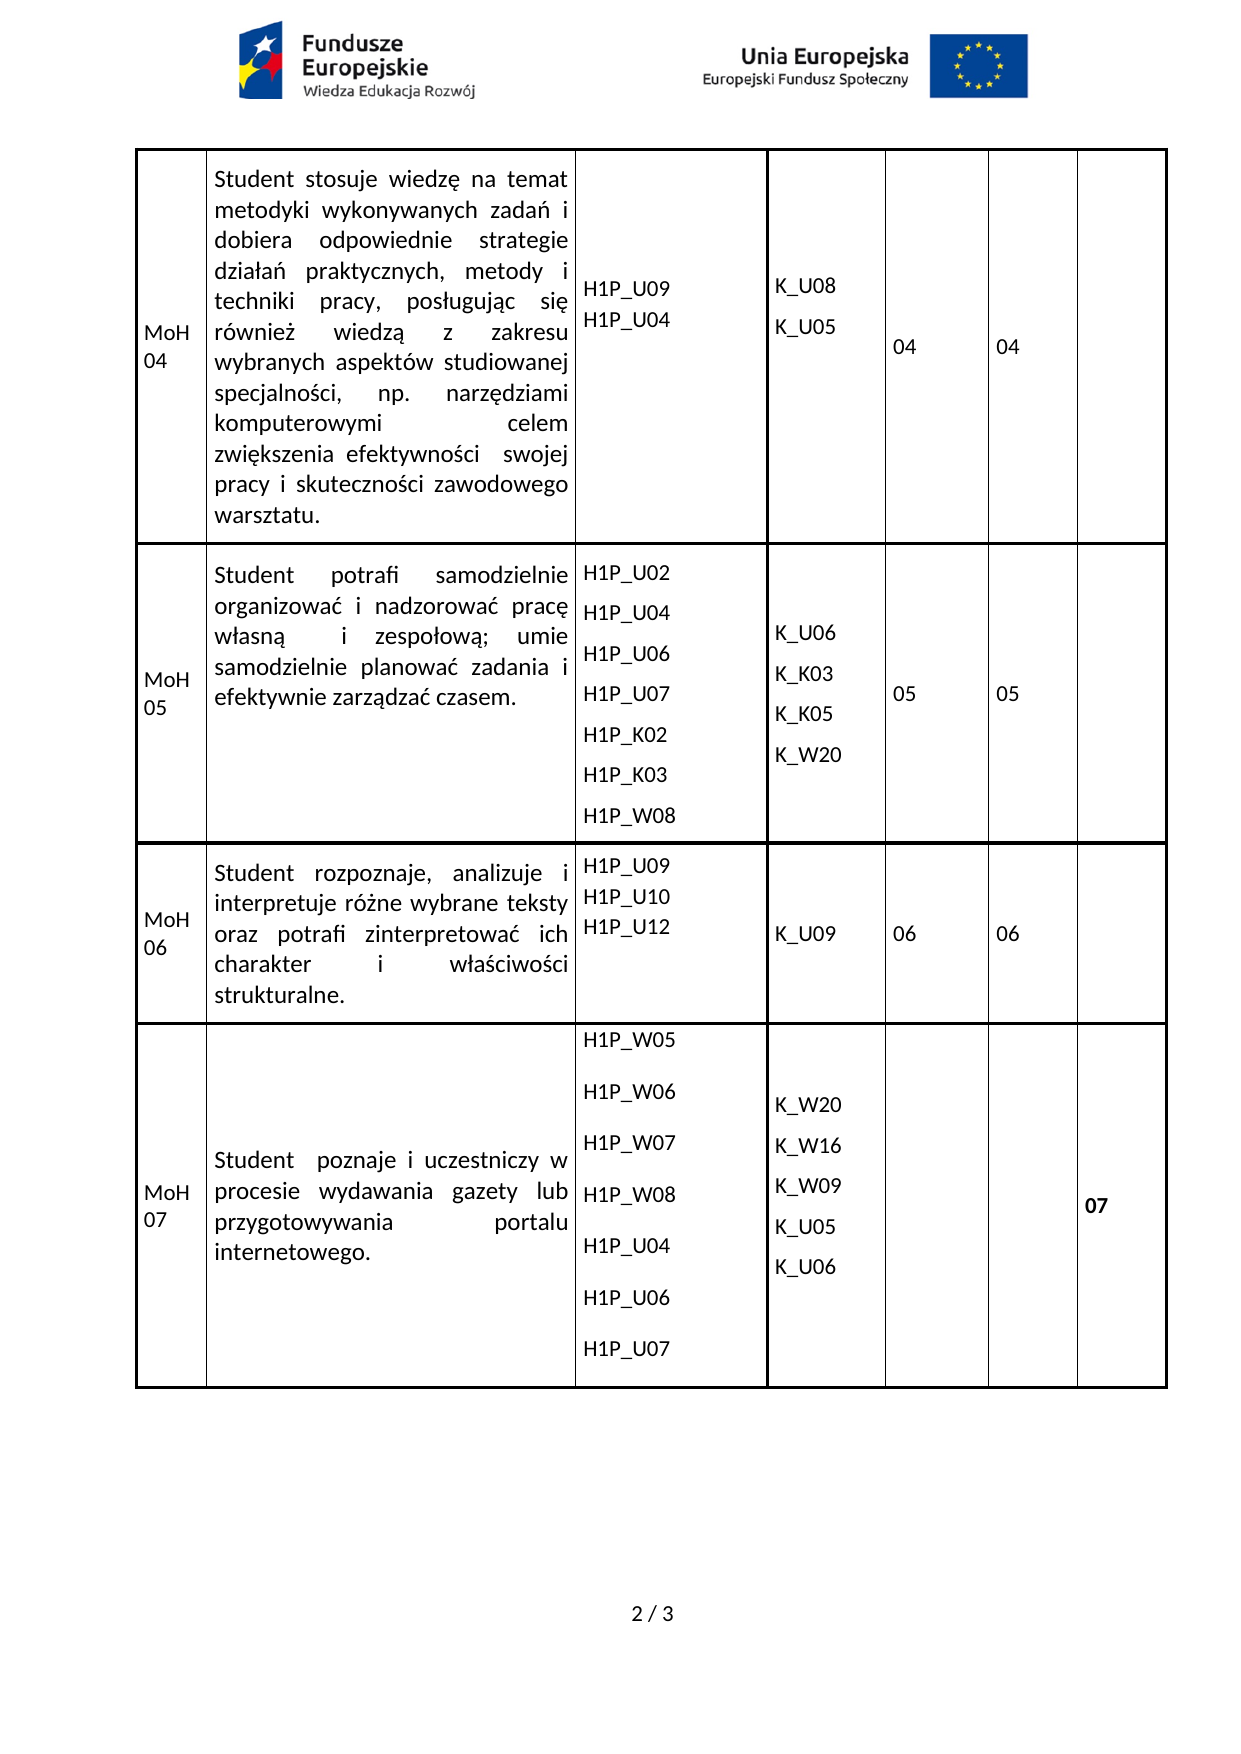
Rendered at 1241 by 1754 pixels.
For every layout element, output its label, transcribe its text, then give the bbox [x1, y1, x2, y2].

table_cell K_U08 K_U05 [769, 151, 885, 542]
table_cell MoH05 [138, 545, 206, 841]
table_cell 04 [886, 151, 988, 542]
table_cell 04 [989, 151, 1077, 542]
table_cell H1P_W05 H1P_W06 H1P_W07 H1P_W08 H1P_U04 H1P_U06 H1P_U07 [576, 1025, 766, 1386]
table_cell 05 [989, 545, 1077, 841]
table_cell Student rozpoznaje, analizuje i interpretuje różne wybrane teksty oraz potrafi zinterpretować ich charakter i właściwości strukturalne. [207, 845, 575, 1022]
table_cell [989, 1025, 1077, 1386]
table_cell H1P_U02 H1P_U04 H1P_U06 H1P_U07 H1P_K02 H1P_K03 H1P_W08 [576, 545, 766, 841]
table_cell Student poznaje i uczestniczy w procesie wydawania gazety lub przygotowywania portalu internetowego. [207, 1025, 575, 1386]
table_cell Student stosuje wiedzę na temat metodyki wykonywanych zadań i dobiera odpowiednie strategie działań praktycznych, metody i techniki pracy, posługując się również wiedzą z zakresu wybranych aspektów studiowanej specjalności, np. narzędziami komputerowymi celem zwiększenia efektywności swojej pracy i skuteczności zawodowego warsztatu. [207, 151, 575, 542]
table_cell MoH06 [138, 845, 206, 1022]
picture [217, 0, 1054, 99]
table_cell H1P_U09 H1P_U04 [576, 151, 766, 542]
table_cell 06 [886, 845, 988, 1022]
table_cell [886, 1025, 988, 1386]
table_cell H1P_U09 H1P_U10 H1P_U12 [576, 845, 766, 1022]
table_cell 05 [886, 545, 988, 841]
table_cell Student potrafi samodzielnie organizować i nadzorować pracę własną i zespołową; umie samodzielnie planować zadania i efektywnie zarządzać czasem. [207, 545, 575, 841]
table_cell K_U09 [769, 845, 885, 1022]
table_cell [1078, 845, 1165, 1022]
table_cell K_U06 K_K03 K_K05 K_W20 [769, 545, 885, 841]
table_cell MoH07 [138, 1025, 206, 1386]
table_cell 07 [1078, 1025, 1165, 1386]
table_cell K_W20 K_W16 K_W09 K_U05 K_U06 [769, 1025, 885, 1386]
table_cell 06 [989, 845, 1077, 1022]
table_cell [1078, 545, 1165, 841]
table_cell [1078, 151, 1165, 542]
table_cell MoH04 [138, 151, 206, 542]
